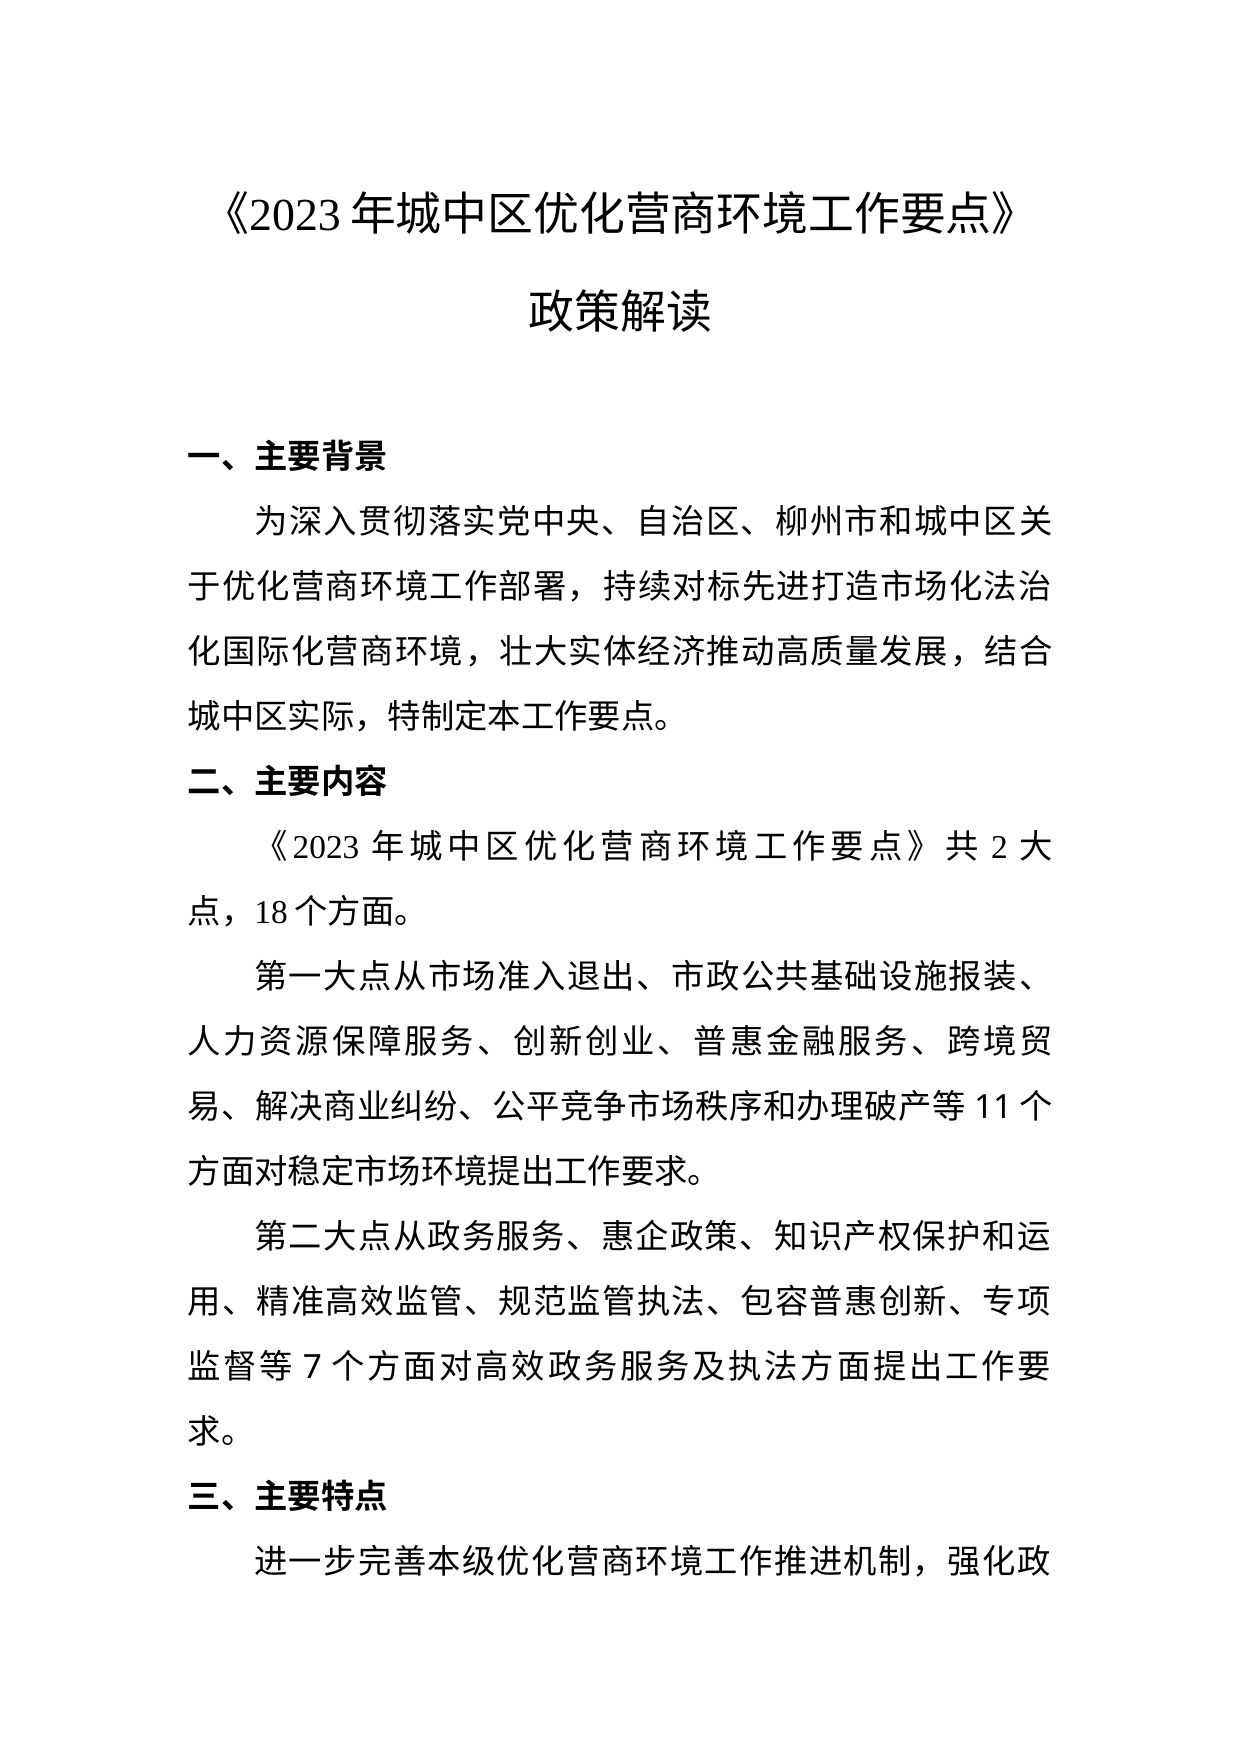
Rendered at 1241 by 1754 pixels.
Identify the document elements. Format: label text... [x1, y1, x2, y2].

subtitle 主要背景 [187, 422, 1053, 487]
text 《2023年城中区优化营商环境工作要点》共2大点，18个方面。 [187, 812, 1053, 942]
subtitle 主要内容 [187, 747, 1053, 812]
text 为深入贯彻落实党中央、自治区、柳州市和城中区关于优化营商环境工作部署，持续对标先进打造市场化法治化国际化营商环境，壮大实体经济推动高质量发展，结合城中区实际，特制定本工作要点。 [187, 487, 1053, 747]
subtitle 第一大点从市场准入退出、市政公共基础设施报装、人力资源保障服务、创新创业、普惠金融服务、跨境贸易、解决商业纠纷、公平竞争市场秩序和办理破产等11个方面对稳定市场环境提出工作要求。 [187, 942, 1053, 1202]
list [187, 1527, 1053, 1592]
text 第二大点从政务服务、惠企政策、知识产权保护和运用、精准高效监管、规范监管执法、包容普惠创新、专项监督等7个方面对高效政务服务及执法方面提出工作要求。 [187, 1202, 1053, 1462]
text 政策解读 [187, 259, 1053, 357]
text 《2023年城中区优化营商环境工作要点》 [187, 162, 1053, 259]
subtitle 主要特点 [187, 1462, 1053, 1527]
